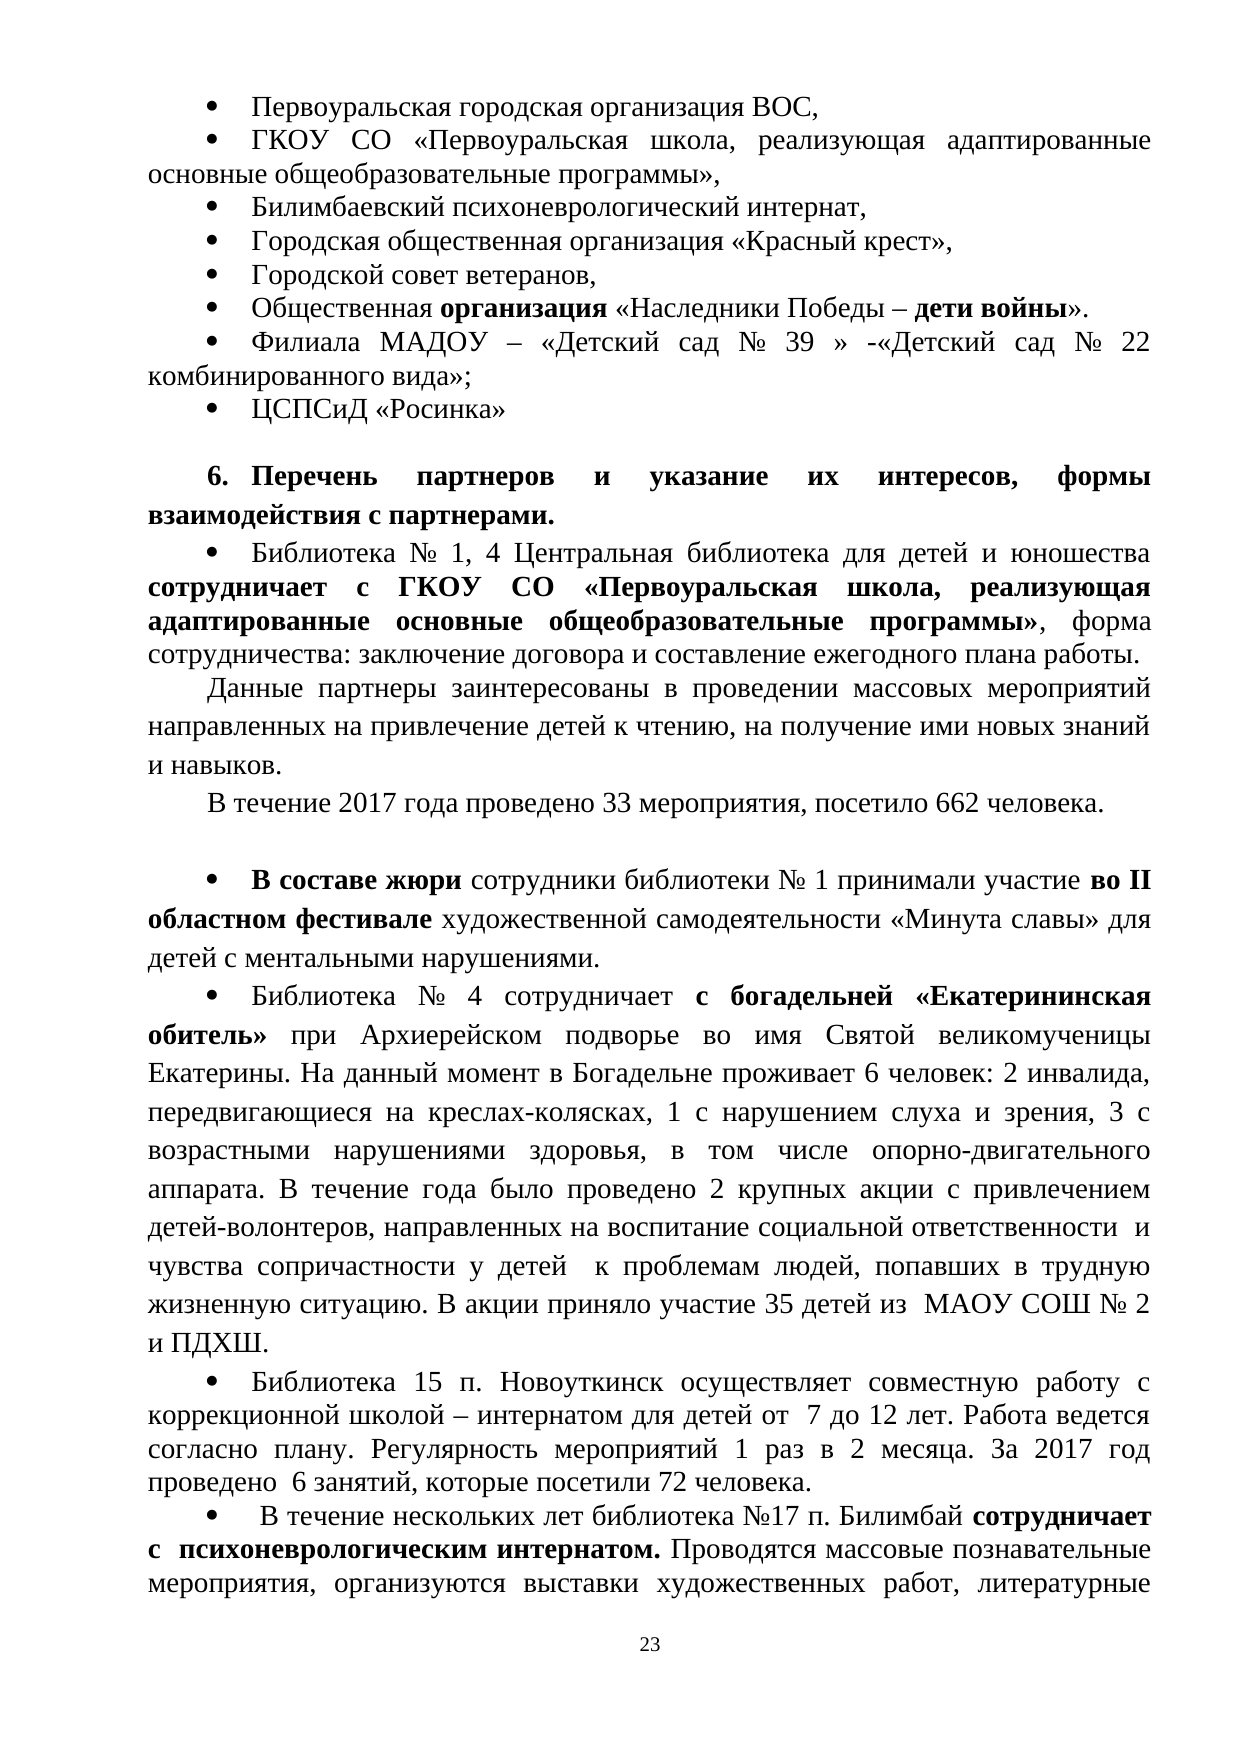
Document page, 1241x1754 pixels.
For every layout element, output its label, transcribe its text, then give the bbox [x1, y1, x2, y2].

list Филиала МАДОУ – «Детский сад № 39 » -«Детский сад № 22 комбинированного вида»; [148, 324, 1152, 391]
list ГКОУ СО «Первоуральская школа, реализующая адаптированные основные общеобразовательные программы», [148, 122, 1152, 189]
list Городская общественная организация «Красный крест», [148, 223, 1152, 257]
list Библиотека № 4 сотрудничает с богадельней «Екатерининская обитель» при Архиерейском подворье во имя Святой великомученицы Екатерины. На данный момент в Богадельне проживает 6 человек: 2 инвалида, передвигающиеся на креслах-колясках, 1 с нарушением слуха и зрения, 3 с возрастными нарушениями здоровья, в том числе опорно-двигательного аппарата. В течение года было проведено 2 крупных акции с привлечением детей-волонтеров, направленных на воспитание социальной ответственности и чувства сопричастности у детей к проблемам людей, попавших в трудную жизненную ситуацию. В акции приняло участие 35 детей из МАОУ СОШ № 2 и ПДХШ. [148, 978, 1152, 1359]
list Библиотека 15 п. Новоуткинск осуществляет совместную работу с коррекционной школой – интернатом для детей от 7 до 12 лет. Работа ведется согласно плану. Регулярность мероприятий 1 раз в 2 месяца. За 2017 год проведено 6 занятий, которые посетили 72 человека. [148, 1364, 1152, 1498]
list Перечень партнеров и указание их интересов, формы взаимодействия с партнерами. [148, 458, 1152, 531]
list Общественная организация «Наследники Победы – дети войны». [148, 290, 1152, 324]
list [148, 1498, 1152, 1599]
list Данные партнеры заинтересованы в проведении массовых мероприятий направленных на привлечение детей к чтению, на получение ими новых знаний и навыков. [148, 670, 1152, 780]
list В течение 2017 года проведено 33 мероприятия, посетило 662 человека. [148, 785, 1152, 819]
list ЦСПСиД «Росинка» [148, 391, 1152, 425]
list Городской совет ветеранов, [148, 257, 1152, 290]
list В составе жюри сотрудники библиотеки № 1 принимали участие во II областном фестивале художественной самодеятельности «Минута славы» для детей с ментальными нарушениями. [148, 862, 1152, 973]
list Первоуральская городская организация ВОС, [148, 89, 1152, 122]
list Билимбаевский психоневрологический интернат, [148, 189, 1152, 223]
list Библиотека № 1, 4 Центральная библиотека для детей и юношества сотрудничает с ГКОУ СО «Первоуральская школа, реализующая адаптированные основные общеобразовательные программы», форма сотрудничества: заключение договора и составление ежегодного плана работы. [148, 536, 1152, 670]
